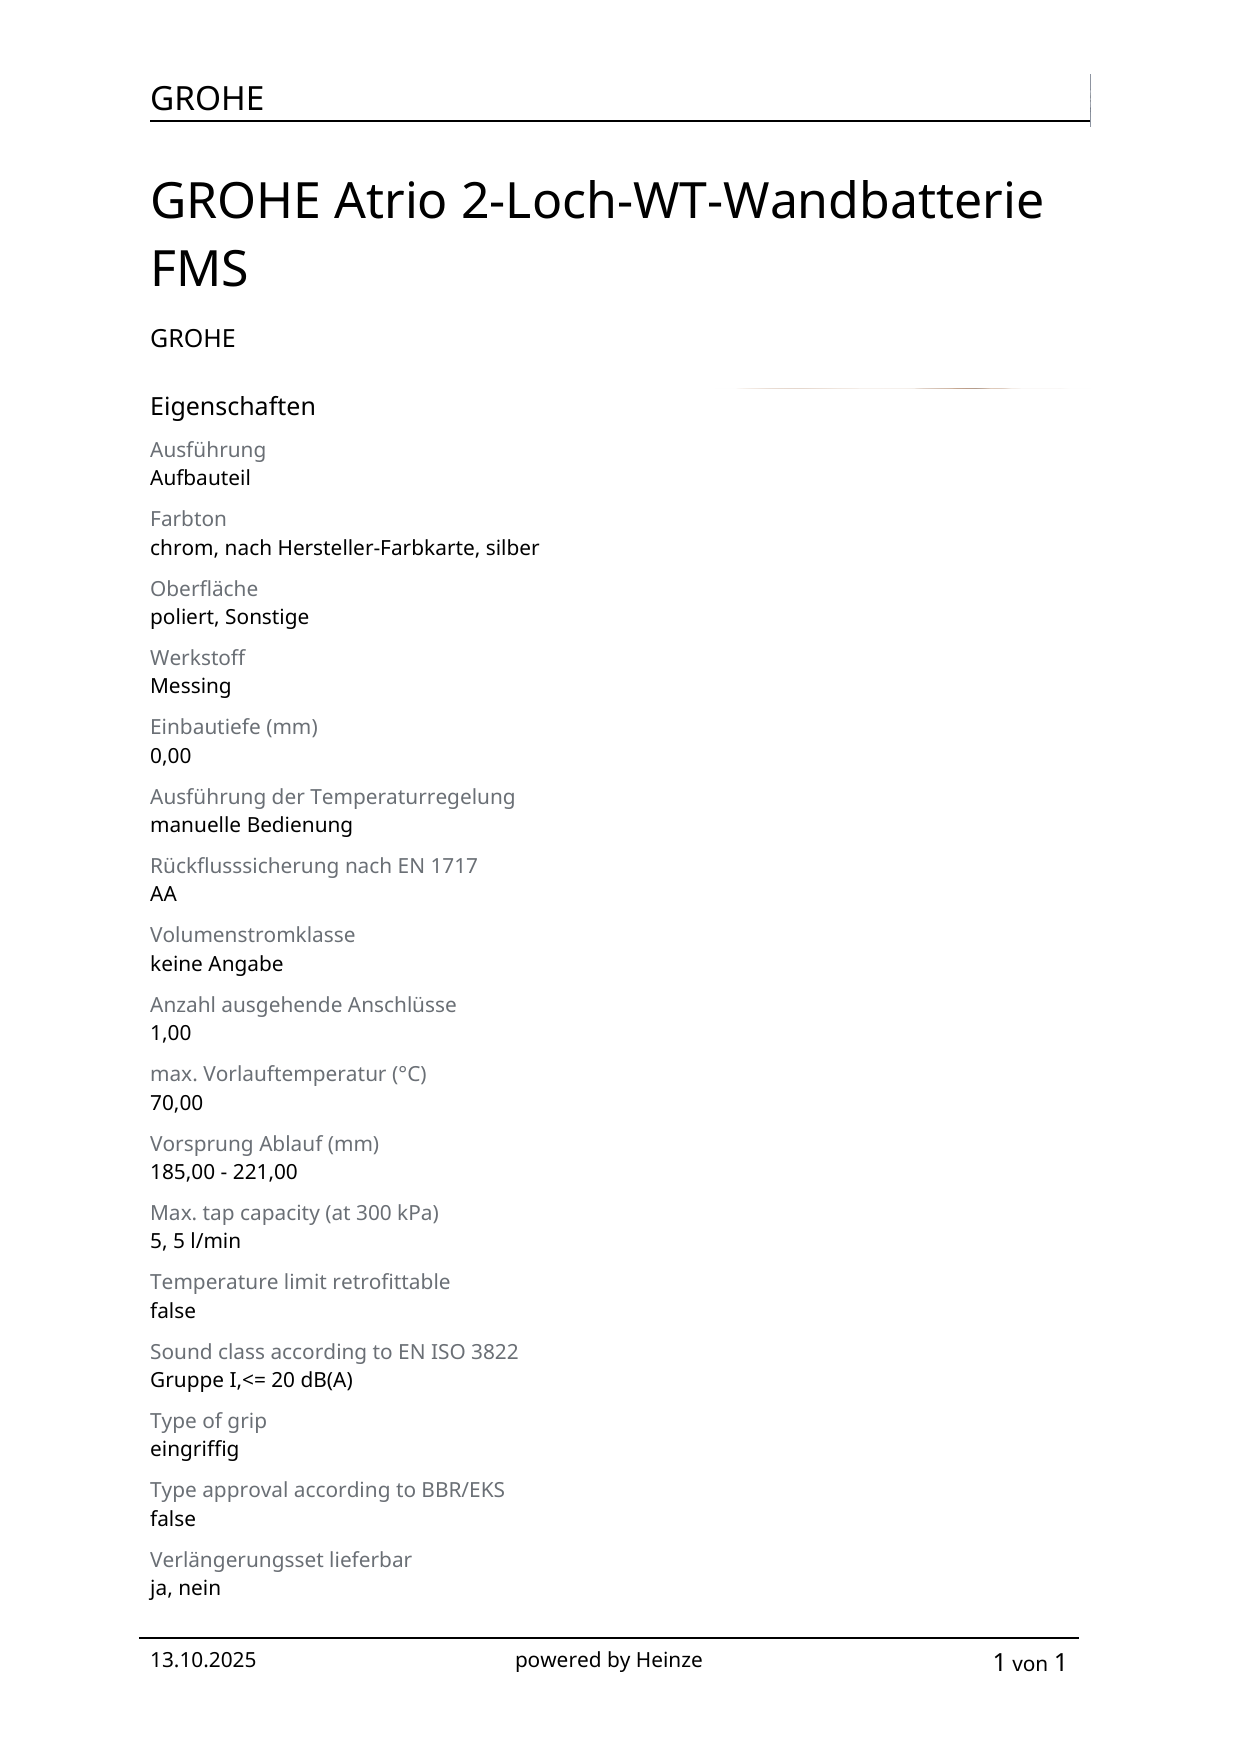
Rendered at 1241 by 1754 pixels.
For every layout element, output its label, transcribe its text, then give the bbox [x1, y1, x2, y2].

text Volumenstromklasse [150, 921, 1090, 949]
text Temperature limit retrofittable [150, 1267, 1090, 1296]
text Verlängerungsset lieferbar [150, 1545, 1090, 1573]
text Einbautiefe (mm) [150, 712, 1090, 741]
text ja, nein [150, 1573, 1090, 1602]
text 185,00 - 221,00 [150, 1157, 1090, 1186]
text Ausführung der Temperaturregelung [150, 782, 1090, 810]
text Eigenschaften [150, 388, 1090, 422]
text Anzahl ausgehende Anschlüsse [150, 990, 1090, 1018]
text manuelle Bedienung [150, 810, 1090, 839]
text Max. tap capacity (at 300 kPa) [150, 1198, 1090, 1226]
text 5, 5 l/min [150, 1226, 1090, 1255]
text Messing [150, 671, 1090, 700]
text Werkstoff [150, 643, 1090, 671]
text GROHE [150, 320, 1090, 354]
text chrom, nach Hersteller-Farbkarte, silber [150, 533, 1090, 561]
text GROHE Atrio 2-Loch-WT-Wandbatterie FMS [150, 165, 1090, 301]
text poliert, Sonstige [150, 602, 1090, 631]
text Ausführung [150, 435, 1090, 463]
text Sound class according to EN ISO 3822 [150, 1337, 1090, 1365]
text keine Angabe [150, 949, 1090, 977]
text Oberfläche [150, 574, 1090, 602]
text Type of grip [150, 1406, 1090, 1434]
text Type approval according to BBR/EKS [150, 1476, 1090, 1504]
text AA [150, 879, 1090, 908]
text false [150, 1296, 1090, 1324]
text max. Vorlauftemperatur (°C) [150, 1059, 1090, 1088]
text Farbton [150, 504, 1090, 533]
text Vorsprung Ablauf (mm) [150, 1129, 1090, 1157]
text 0,00 [150, 741, 1090, 769]
text Rückflusssicherung nach EN 1717 [150, 851, 1090, 879]
text 70,00 [150, 1088, 1090, 1116]
text Gruppe I,<= 20 dB(A) [150, 1365, 1090, 1394]
text eingriffig [150, 1434, 1090, 1463]
text false [150, 1504, 1090, 1532]
text Aufbauteil [150, 463, 1090, 492]
text 1,00 [150, 1018, 1090, 1047]
